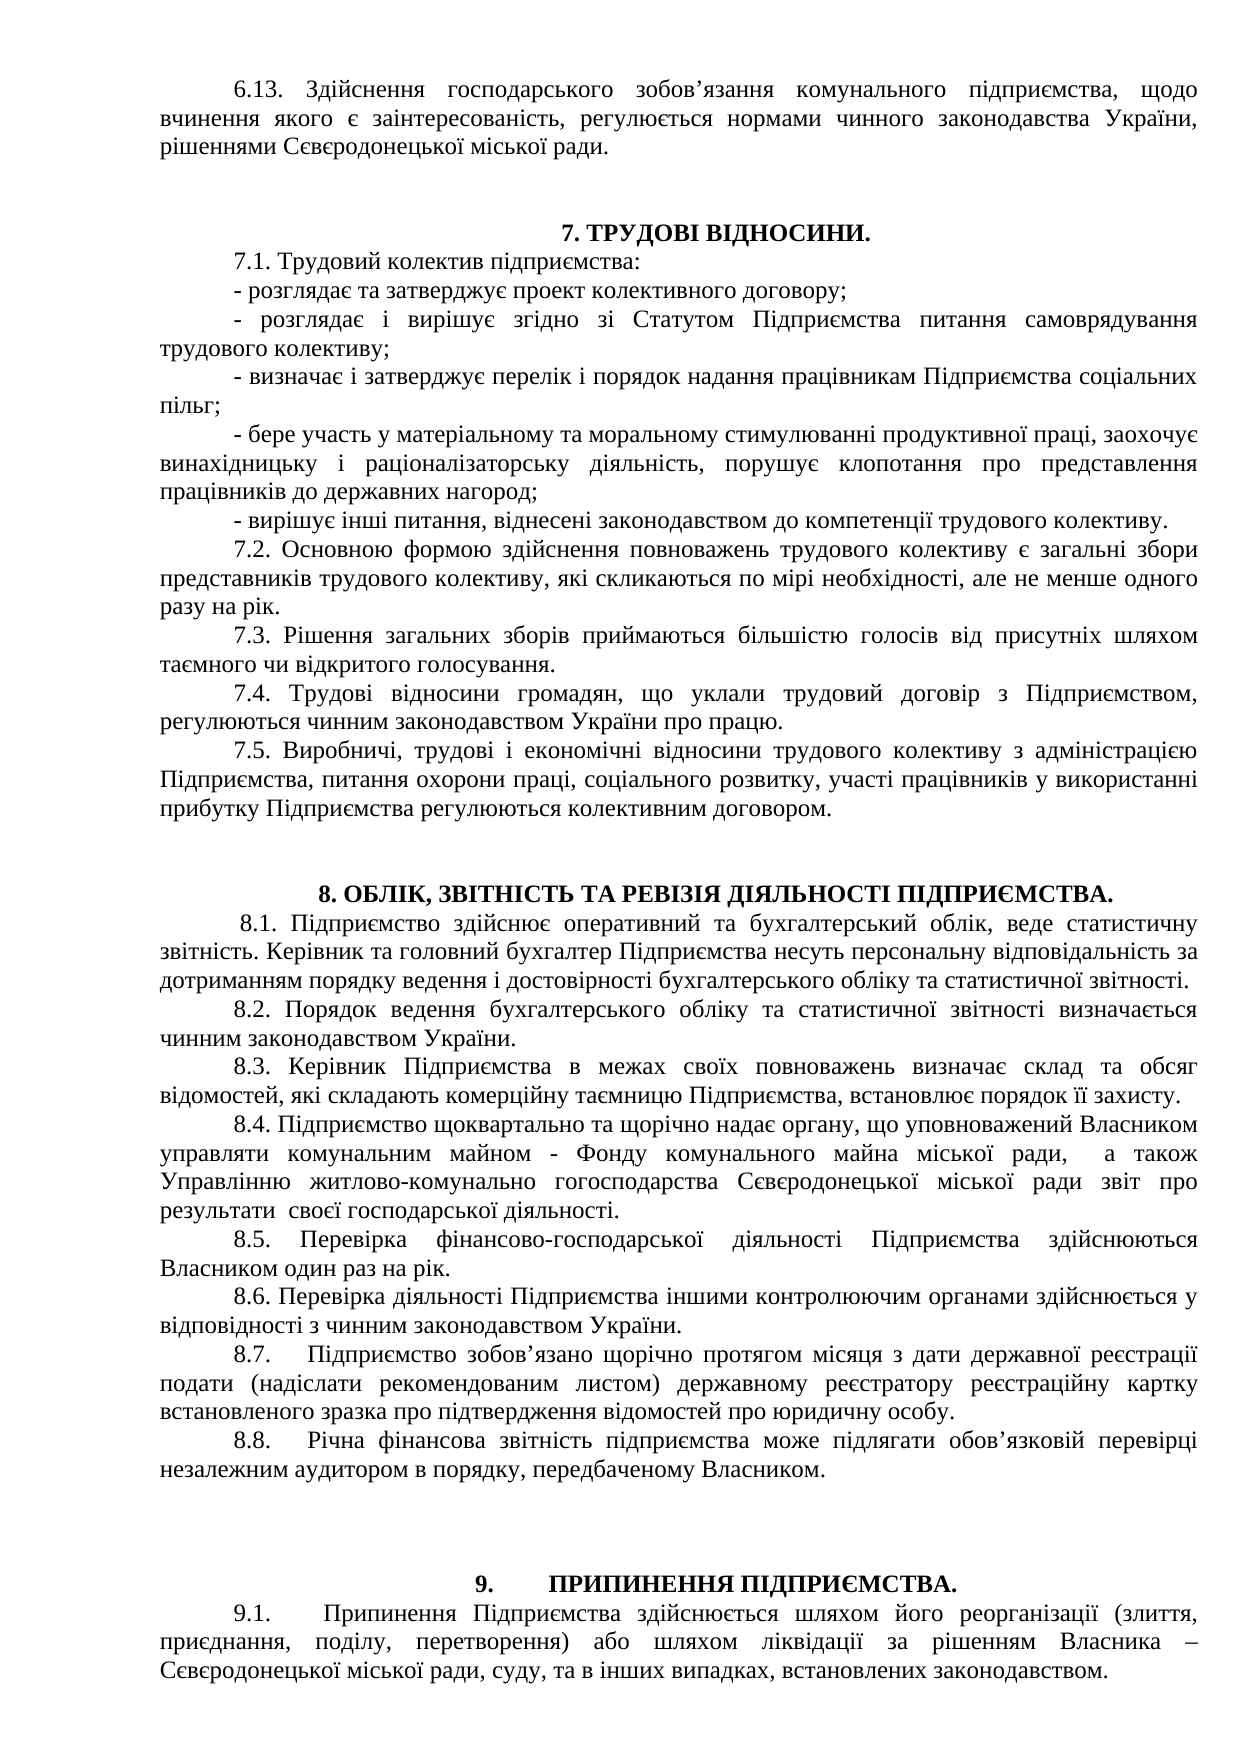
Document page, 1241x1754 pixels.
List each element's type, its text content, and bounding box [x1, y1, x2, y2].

text 8.5. Перевірка фінансово-господарської діяльності Підприємства здійснюються Власником один раз на рік. [159, 1224, 1199, 1281]
list ПРИПИНЕННЯ ПІДПРИЄМСТВА. [159, 1569, 1199, 1598]
text 7.2. Основною формою здійснення повноважень трудового колективу є загальні збори представників трудового колективу, які скликаються по мірі необхідності, але не менше одного разу на рік. [159, 534, 1199, 620]
text - розглядає і вирішує згідно зі Статутом Підприємства питання самоврядування трудового колективу; [159, 304, 1199, 361]
text 7.4. Трудові відносини громадян, що уклали трудовий договір з Підприємством, регулюються чинним законодавством України про працю. [159, 678, 1199, 735]
text 7. ТРУДОВІ ВІДНОСИНИ. [159, 218, 1199, 246]
text 8.2. Порядок ведення бухгалтерського обліку та статистичної звітності визначається чинним законодавством України. [159, 994, 1199, 1051]
text - вирішує інші питання, віднесені законодавством до компетенції трудового колективу. [159, 505, 1199, 534]
text 6.13. Здійснення господарського зобов’язання комунального підприємства, щодо вчинення якого є заінтересованість, регулюється нормами чинного законодавства України, рішеннями Сєвєродонецької міської ради. [159, 74, 1199, 160]
text 7.3. Рішення загальних зборів приймаються більшістю голосів від присутніх шляхом таємного чи відкритого голосування. [159, 620, 1199, 678]
text 7.1. Трудовий колектив підприємства: [159, 246, 1199, 275]
text 8.4. Підприємство щоквартально та щорічно надає органу, що уповноважений Власником управляти комунальним майном - Фонду комунального майна міської ради, а також Управлінню житлово-комунально гогосподарства Сєвєродонецької міської ради звіт про результати своєї господарської діяльності. [159, 1109, 1199, 1224]
text 8. ОБЛІК, ЗВІТНІСТЬ ТА РЕВІЗІЯ ДІЯЛЬНОСТІ ПІДПРИЄМСТВА. [159, 879, 1199, 908]
text - бере участь у матеріальному та моральному стимулюванні продуктивної праці, заохочує винахідницьку і раціоналізаторську діяльність, порушує клопотання про представлення працівників до державних нагород; [159, 419, 1199, 505]
text - визначає і затверджує перелік і порядок надання працівникам Підприємства соціальних пільг; [159, 361, 1199, 419]
list Припинення Підприємства здійснюється шляхом його реорганізації (злиття, приєднання, поділу, перетворення) або шляхом ліквідації за рішенням Власника – Сєвєродонецької міської ради, суду, та в інших випадках, встановлених законодавством. [159, 1598, 1199, 1684]
text 7.5. Виробничі, трудові і економічні відносини трудового колективу з адміністрацією Підприємства, питання охорони праці, соціального розвитку, участі працівників у використанні прибутку Підприємства регулюються колективним договором. [159, 735, 1199, 821]
text 8.1. Підприємство здійснює оперативний та бухгалтерський облік, веде статистичну звітність. Керівник та головний бухгалтер Підприємства несуть персональну відповідальність за дотриманням порядку ведення і достовірності бухгалтерського обліку та статистичної звітності. [159, 908, 1199, 994]
text 8.3. Керівник Підприємства в межах своїх повноважень визначає склад та обсяг відомостей, які складають комерційну таємницю Підприємства, встановлює порядок її захисту. [159, 1051, 1199, 1109]
list Підприємство зобов’язано щорічно протягом місяця з дати державної реєстрації подати (надіслати рекомендованим листом) державному реєстратору реєстраційну картку встановленого зразка про підтвердження відомостей про юридичну особу. [159, 1339, 1199, 1425]
text 8.6. Перевірка діяльності Підприємства іншими контролюючим органами здійснюється у відповідності з чинним законодавством України. [159, 1281, 1199, 1339]
list Річна фінансова звітність підприємства може підлягати обов’язковій перевірці незалежним аудитором в порядку, передбаченому Власником. [159, 1425, 1199, 1483]
text - розглядає та затверджує проект колективного договору; [159, 275, 1199, 304]
